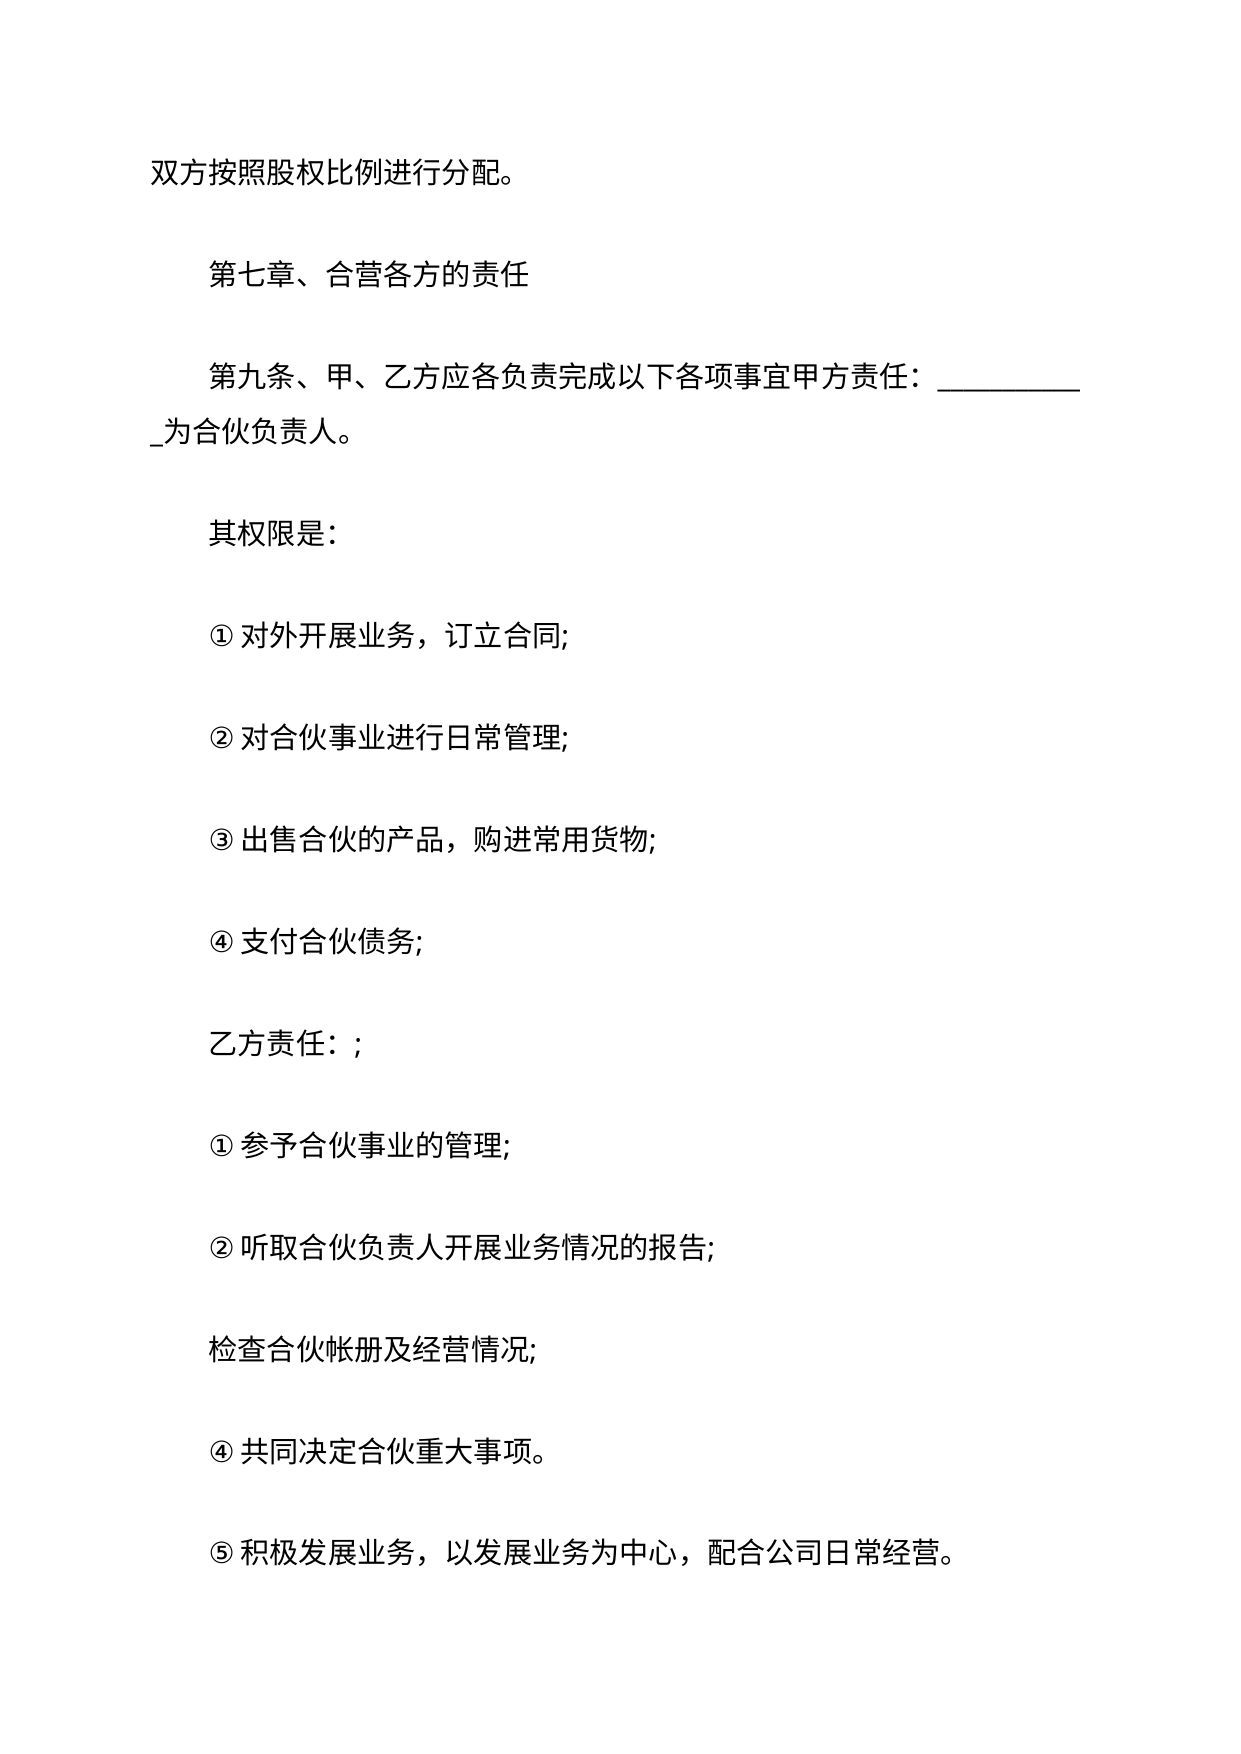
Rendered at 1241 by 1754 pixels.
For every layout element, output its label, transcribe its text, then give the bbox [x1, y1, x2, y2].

text ①对外开展业务，订立合同; [150, 612, 1090, 655]
text ④共同决定合伙重大事项。 [150, 1428, 1090, 1471]
text 其权限是： [150, 511, 1090, 553]
text 检查合伙帐册及经营情况; [150, 1326, 1090, 1368]
text ③出售合伙的产品，购进常用货物; [150, 816, 1090, 859]
text 第九条、甲、乙方应各负责完成以下各项事宜甲方责任：____________为合伙负责人。 [150, 353, 1090, 451]
text ④支付合伙债务; [150, 918, 1090, 961]
text ②听取合伙负责人开展业务情况的报告; [150, 1224, 1090, 1267]
text ②对合伙事业进行日常管理; [150, 714, 1090, 757]
text 第七章、合营各方的责任 [150, 252, 1090, 294]
text ⑤积极发展业务，以发展业务为中心，配合公司日常经营。 [150, 1530, 1090, 1572]
text ①参予合伙事业的管理; [150, 1122, 1090, 1164]
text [150, 150, 1090, 192]
text 乙方责任：; [150, 1020, 1090, 1063]
